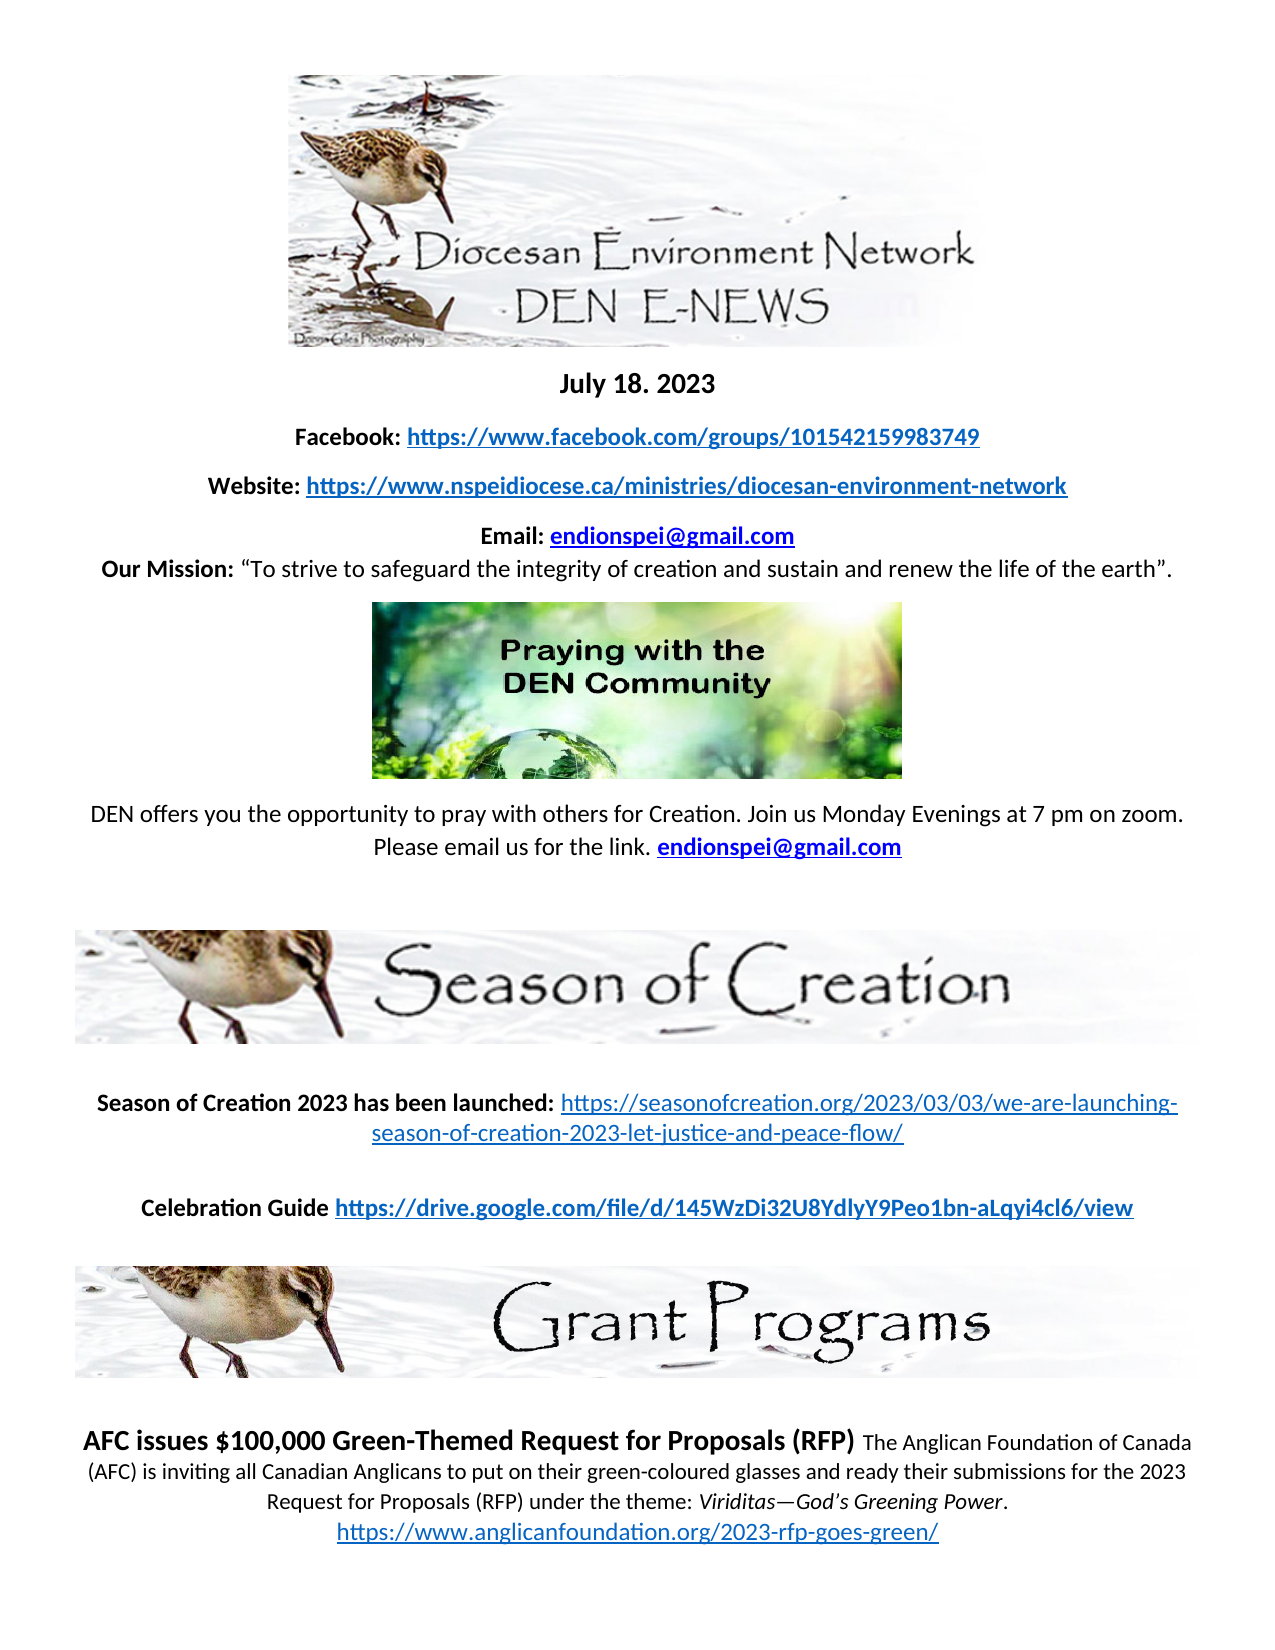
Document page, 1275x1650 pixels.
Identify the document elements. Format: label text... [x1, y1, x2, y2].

text July 18. 2023 [75, 366, 1200, 401]
picture [75, 1266, 1200, 1378]
text Facebook: https://www.facebook.com/groups/101542159983749 [75, 421, 1200, 451]
text DEN offers you the opportunity to pray with others for Creation. Join us Monday Evenings at 7 pm on zoom. Please email us for the link. endionspei@gmail.com [75, 798, 1200, 861]
text Celebration Guide https://drive.google.com/file/d/145WzDi32U8YdlyY9Peo1bn-aLqyi4cl6/view [75, 1192, 1200, 1222]
picture [288, 75, 987, 347]
text AFC issues $100,000 Green-Themed Request for Proposals (RFP) The Anglican Foundation of Canada (AFC) is inviting all Canadian Anglicans to put on their green-coloured glasses and ready their submissions for the 2023 Request for Proposals (RFP) under the theme: Viriditas—God’s Greening Power. https://www.anglicanfoundation.org/2023-rfp-goes-green/ [75, 1422, 1200, 1546]
picture [75, 930, 1200, 1044]
text Website: https://www.nspeidiocese.ca/ministries/diocesan-environment-network [75, 470, 1200, 501]
text Season of Creation 2023 has been launched: https://seasonofcreation.org/2023/03/03/we-are-launching-season-of-creation-2023-let-justice-and-peace-flow/ [75, 1087, 1200, 1148]
subtitle Email: endionspei@gmail.com [75, 520, 1200, 550]
text Our Mission: “To strive to safeguard the integrity of creation and sustain and renew the life of the earth”. [75, 553, 1200, 583]
